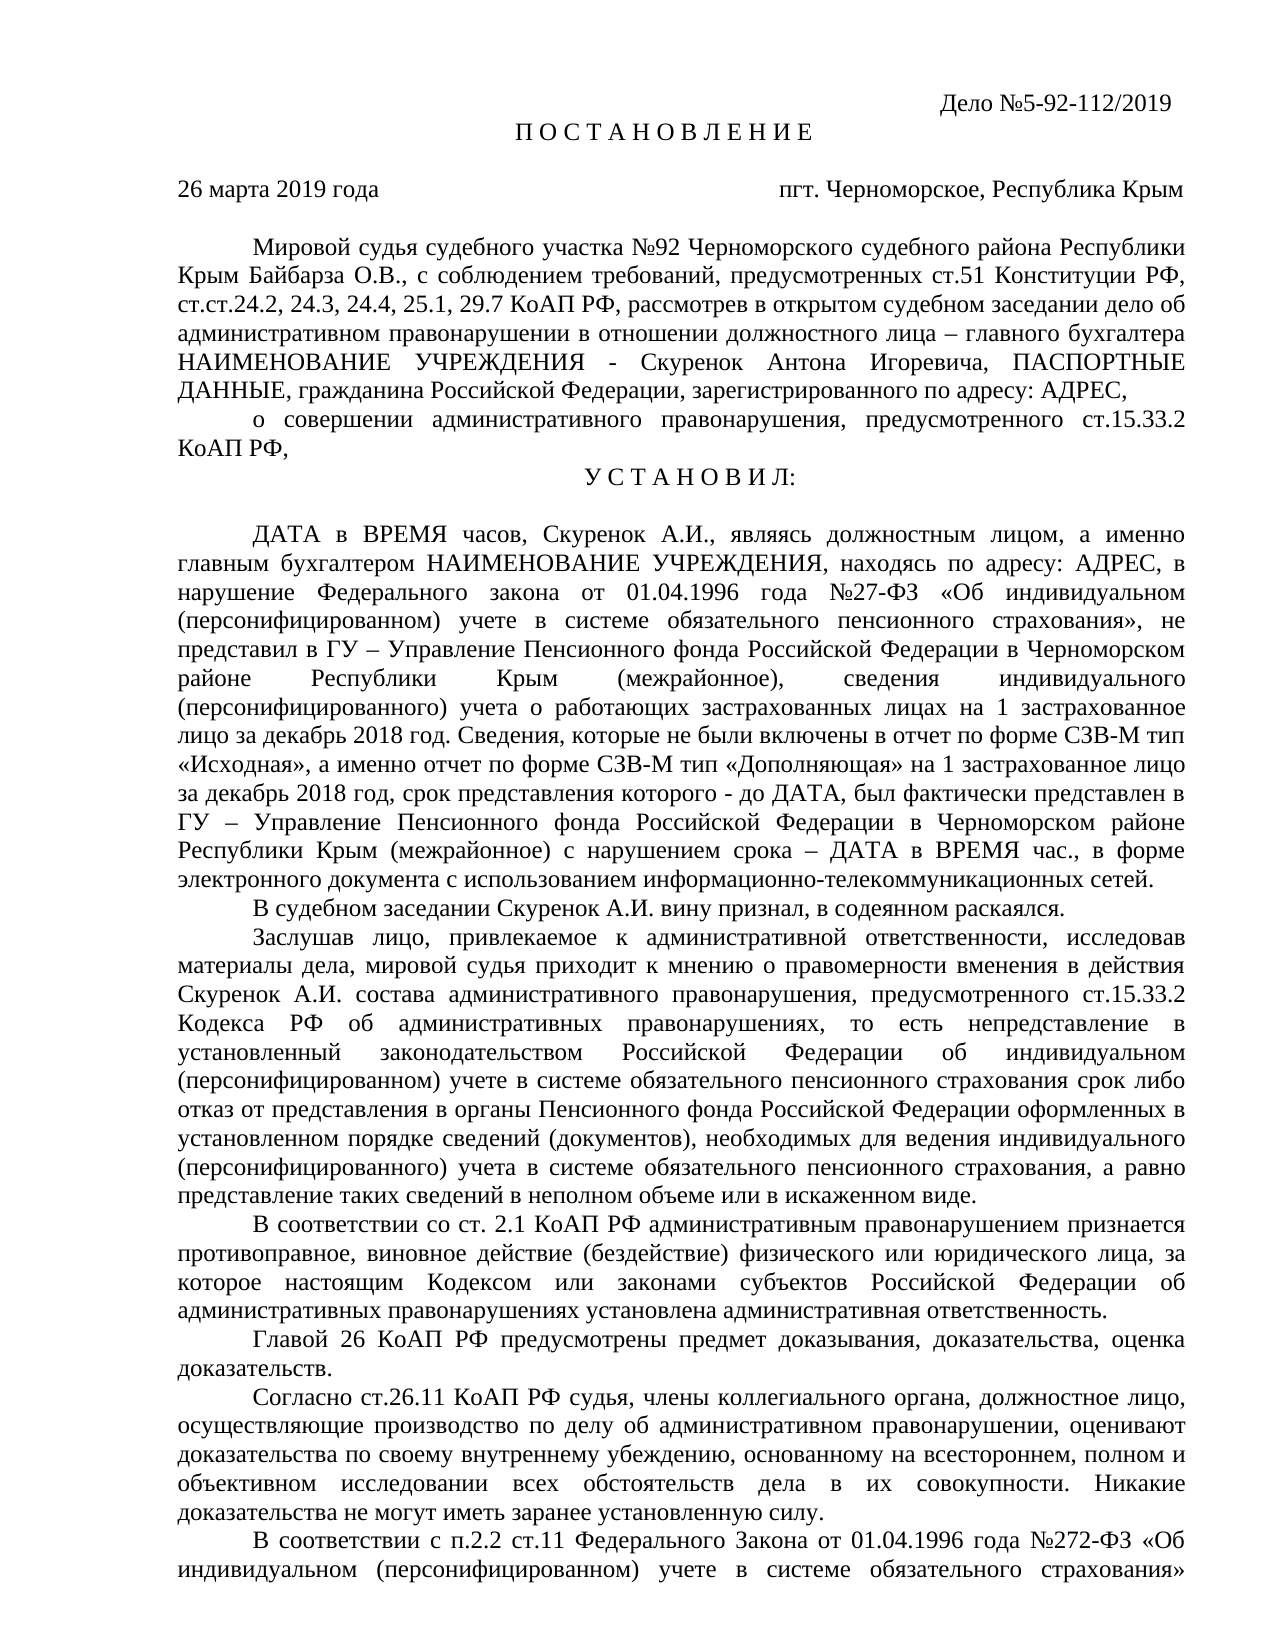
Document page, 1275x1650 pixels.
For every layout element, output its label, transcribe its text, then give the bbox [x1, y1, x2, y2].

text У С Т А Н О В И Л: [177, 462, 1186, 490]
text Заслушав лицо, привлекаемое к административной ответственности, исследовав материалы дела, мировой судья приходит к мнению о правомерности вменения в действия Скуренок А.И. состава административного правонарушения, предусмотренного ст.15.33.2 Кодекса РФ об административных правонарушениях, то есть непредставление в установленный законодательством Российской Федерации об индивидуальном (персонифицированном) учете в системе обязательного пенсионного страхования срок либо отказ от представления в органы Пенсионного фонда Российской Федерации оформленных в установленном порядке сведений (документов), необходимых для ведения индивидуального (персонифицированного) учета в системе обязательного пенсионного страхования, а равно представление таких сведений в неполном объеме или в искаженном виде. [177, 922, 1186, 1209]
text о совершении административного правонарушения, предусмотренного ст.15.33.2 КоАП РФ, [177, 404, 1186, 462]
text В соответствии со ст. 2.1 КоАП РФ административным правонарушением признается противоправное, виновное действие (бездействие) физического или юридического лица, за которое настоящим Кодексом или законами субъектов Российской Федерации об административных правонарушениях установлена административная ответственность. [177, 1209, 1186, 1324]
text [177, 1525, 1186, 1583]
text 26 марта 2019 года пгт. Черноморское, Республика Крым [177, 174, 1186, 203]
text Согласно ст.26.11 КоАП РФ судья, члены коллегиального органа, должностное лицо, осуществляющие производство по делу об административном правонарушении, оценивают доказательства по своему внутреннему убеждению, основанному на всестороннем, полном и объективном исследовании всех обстоятельств дела в их совокупности. Никакие доказательства не могут иметь заранее установленную силу. [177, 1382, 1186, 1525]
text Мировой судья судебного участка №92 Черноморского судебного района Республики Крым Байбарза О.В., с соблюдением требований, предусмотренных ст.51 Конституции РФ, ст.ст.24.2, 24.3, 24.4, 25.1, 29.7 КоАП РФ, рассмотрев в открытом судебном заседании дело об административном правонарушении в отношении должностного лица – главного бухгалтера НАИМЕНОВАНИЕ УЧРЕЖДЕНИЯ - Скуренок Антона Игоревича, ПАСПОРТНЫЕ ДАННЫЕ, гражданина Российской Федерации, зарегистрированного по адресу: АДРЕС, [177, 232, 1186, 404]
text В судебном заседании Скуренок А.И. вину признал, в содеянном раскаялся. [177, 893, 1186, 922]
text ДАТА в ВРЕМЯ часов, Скуренок А.И., являясь должностным лицом, а именно главным бухгалтером НАИМЕНОВАНИЕ УЧРЕЖДЕНИЯ, находясь по адресу: АДРЕС, в нарушение Федерального закона от 01.04.1996 года №27-ФЗ «Об индивидуальном (персонифицированном) учете в системе обязательного пенсионного страхования», не представил в ГУ – Управление Пенсионного фонда Российской Федерации в Черноморском районе Республики Крым (межрайонное), сведения индивидуального (персонифицированного) учета о работающих застрахованных лицах на 1 застрахованное лицо за декабрь 2018 год. Сведения, которые не были включены в отчет по форме СЗВ-М тип «Исходная», а именно отчет по форме СЗВ-М тип «Дополняющая» на 1 застрахованное лицо за декабрь 2018 год, срок представления которого - до ДАТА, был фактически представлен в ГУ – Управление Пенсионного фонда Российской Федерации в Черноморском районе Республики Крым (межрайонное) с нарушением срока – ДАТА в ВРЕМЯ час., в форме электронного документа с использованием информационно-телекоммуникационных сетей. [177, 519, 1186, 893]
text Главой 26 КоАП РФ предусмотрены предмет доказывания, доказательства, оценка доказательств. [177, 1324, 1186, 1382]
text П О С Т А Н О В Л Е Н И Е [177, 117, 1186, 145]
text Дело №5-92-112/2019 [177, 88, 1186, 117]
